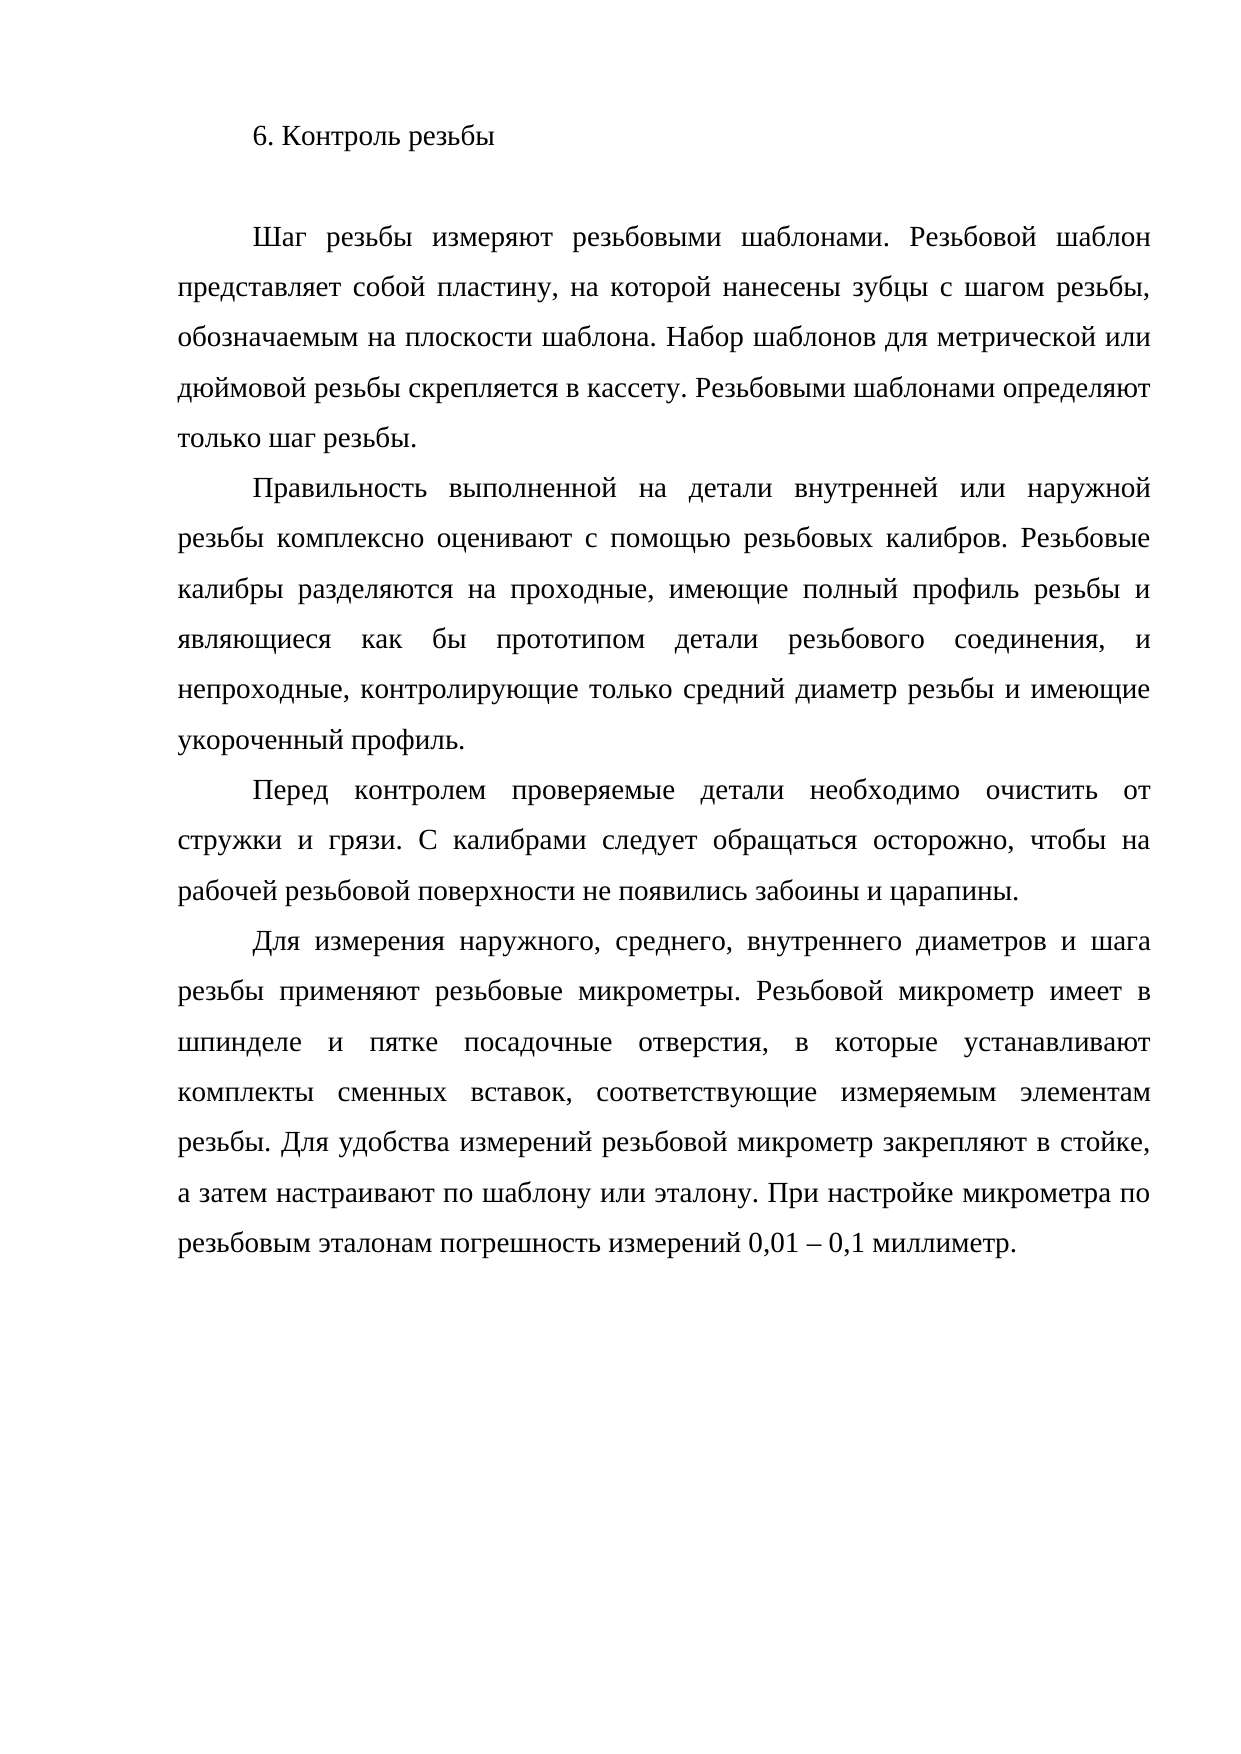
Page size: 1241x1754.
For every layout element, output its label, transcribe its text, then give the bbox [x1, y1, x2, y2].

text Шаг резьбы измеряют резьбовыми шаблонами. Резьбовой шаблон представляет собой пластину, на которой нанесены зубцы с шагом резьбы, обозначаемым на плоскости шаблона. Набор шаблонов для метрической или дюймовой резьбы скрепляется в кассету. Резьбовыми шаблонами определяют только шаг резьбы. [177, 219, 1152, 453]
text Перед контролем проверяемые детали необходимо очистить от стружки и грязи. С калибрами следует обращаться осторожно, чтобы на рабочей резьбовой поверхности не появились забоины и царапины. [177, 772, 1152, 906]
text Для измерения наружного, среднего, внутреннего диаметров и шага резьбы применяют резьбовые микрометры. Резьбовой микрометр имеет в шпинделе и пятке посадочные отверстия, в которые устанавливают комплекты сменных вставок, соответствующие измеряемым элементам резьбы. Для удобства измерений резьбовой микрометр закрепляют в стойке, а затем настраивают по шаблону или эталону. При настройке микрометра по резьбовым эталонам погрешность измерений 0,01 – . [177, 923, 1152, 1258]
subtitle 6. Контроль резьбы [177, 118, 1152, 152]
text Правильность выполненной на детали внутренней или наружной резьбы комплексно оценивают с помощью резьбовых калибров. Резьбовые калибры разделяются на проходные, имеющие полный профиль резьбы и являющиеся как бы прототипом детали резьбового соединения, и непроходные, контролирующие только средний диаметр резьбы и имеющие укороченный профиль. [177, 470, 1152, 755]
